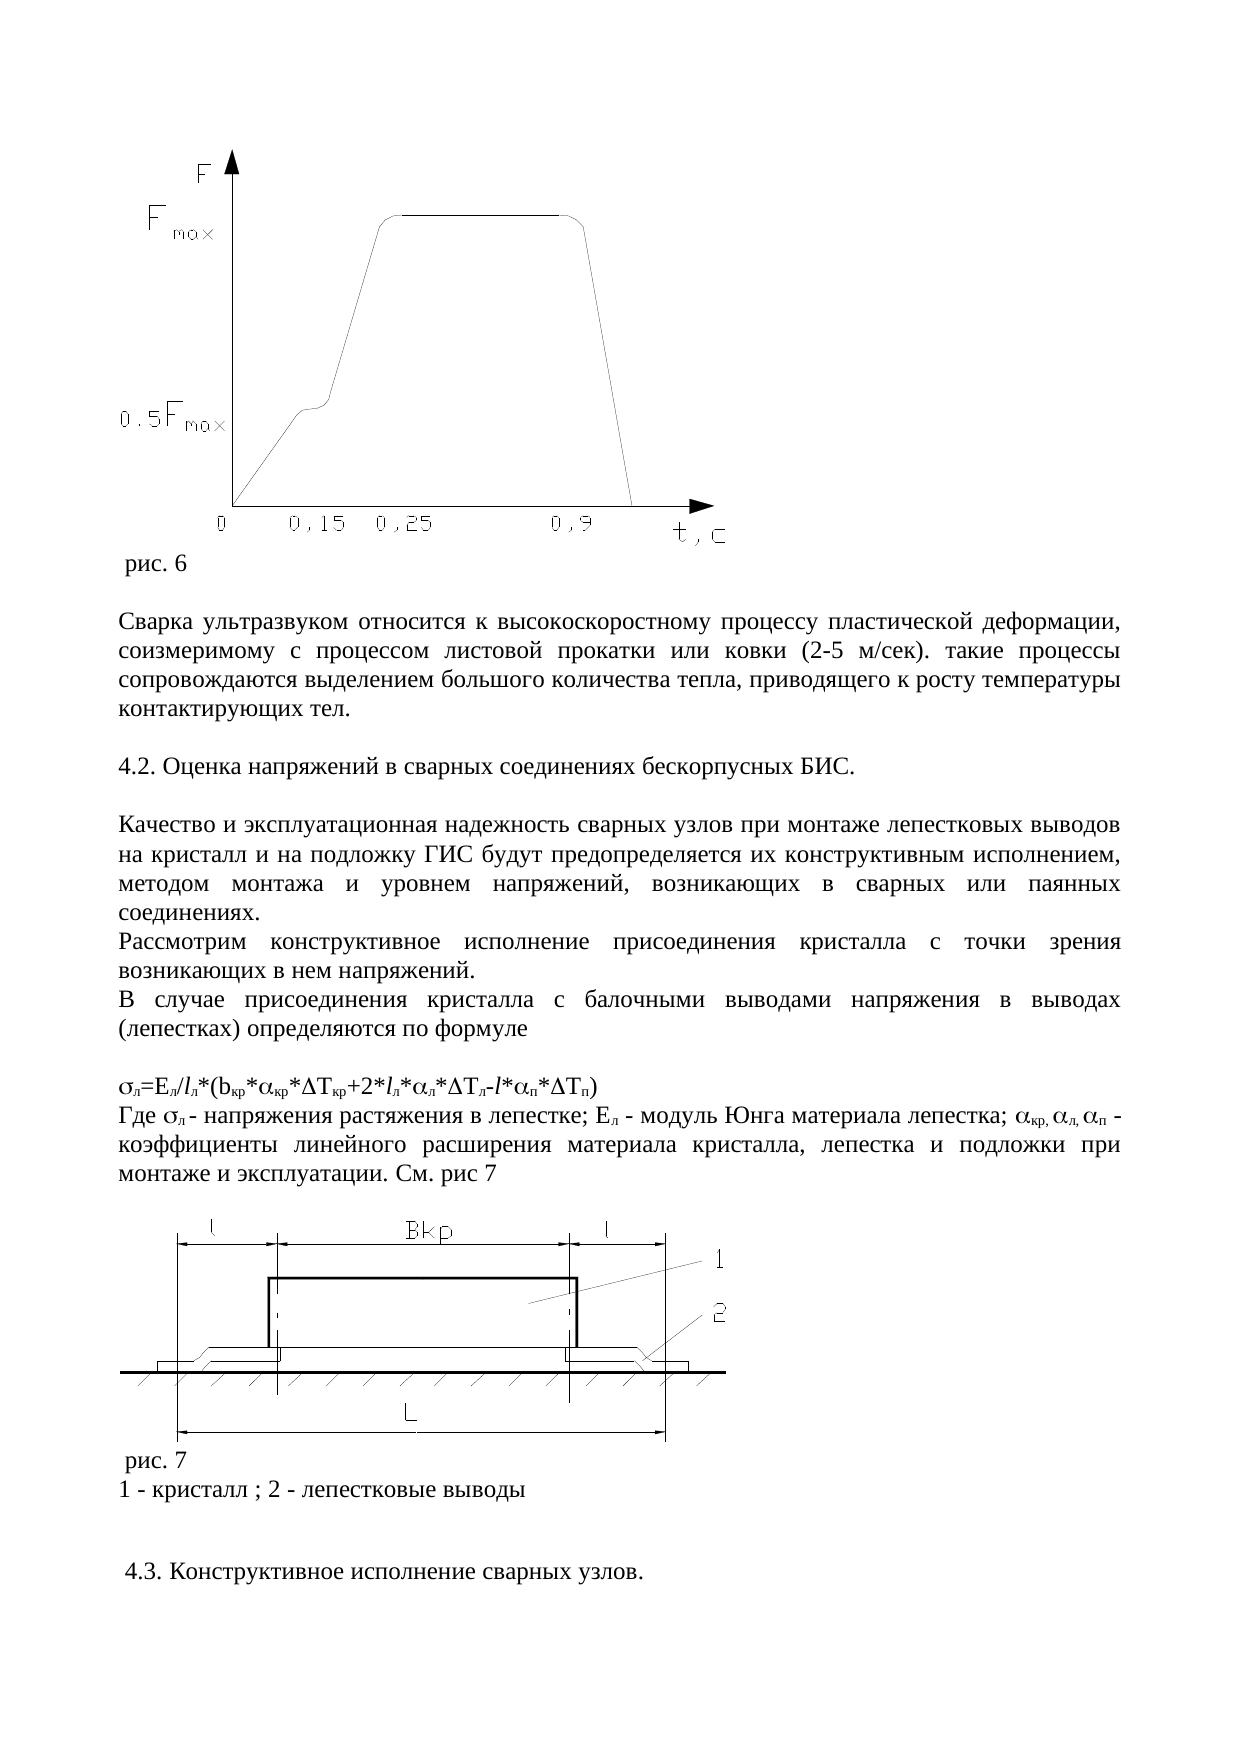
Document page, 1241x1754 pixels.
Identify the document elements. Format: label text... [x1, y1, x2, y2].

text рис. 7 [118, 1444, 1122, 1473]
text рис. 6 [118, 548, 1122, 577]
text Сварка ультразвуком относится к высокоскоростному процессу пластической деформации, соизмеримому с процессом листовой прокатки или ковки (2-5 м/сек). такие процессы сопровождаются выделением большого количества тепла, приводящего к росту температуры контактирующих тел. [118, 606, 1122, 722]
text Рассмотрим конструктивное исполнение присоединения кристалла с точки зрения возникающих в нем напряжений. [118, 926, 1122, 984]
text л=Ел/lл*(bкр*кр*Tкр+2*lл*л*Tл-l*п*Tп) [118, 1071, 1122, 1100]
text 1 - кристалл ; 2 - лепестковые выводы [118, 1473, 1122, 1503]
text 4.3. Конструктивное исполнение сварных узлов. [118, 1556, 1122, 1585]
text В случае присоединения кристалла с балочными выводами напряжения в выводах (лепестках) определяются по формуле [118, 984, 1122, 1042]
text Где л - напряжения растяжения в лепестке; Ел - модуль Юнга материала лепестка; кр, л, п - коэффициенты линейного расширения материала кристалла, лепестка и подложки при монтаже и эксплуатации. См. рис 7 [118, 1100, 1122, 1187]
text Качество и эксплуатационная надежность сварных узлов при монтаже лепестковых выводов на кристалл и на подложку ГИС будут предопределяется их конструктивным исполнением, методом монтажа и уровнем напряжений, возникающих в сварных или паянных соединениях. [118, 809, 1122, 926]
text 4.2. Оценка напряжений в сварных соединениях бескорпусных БИС. [118, 751, 1122, 780]
